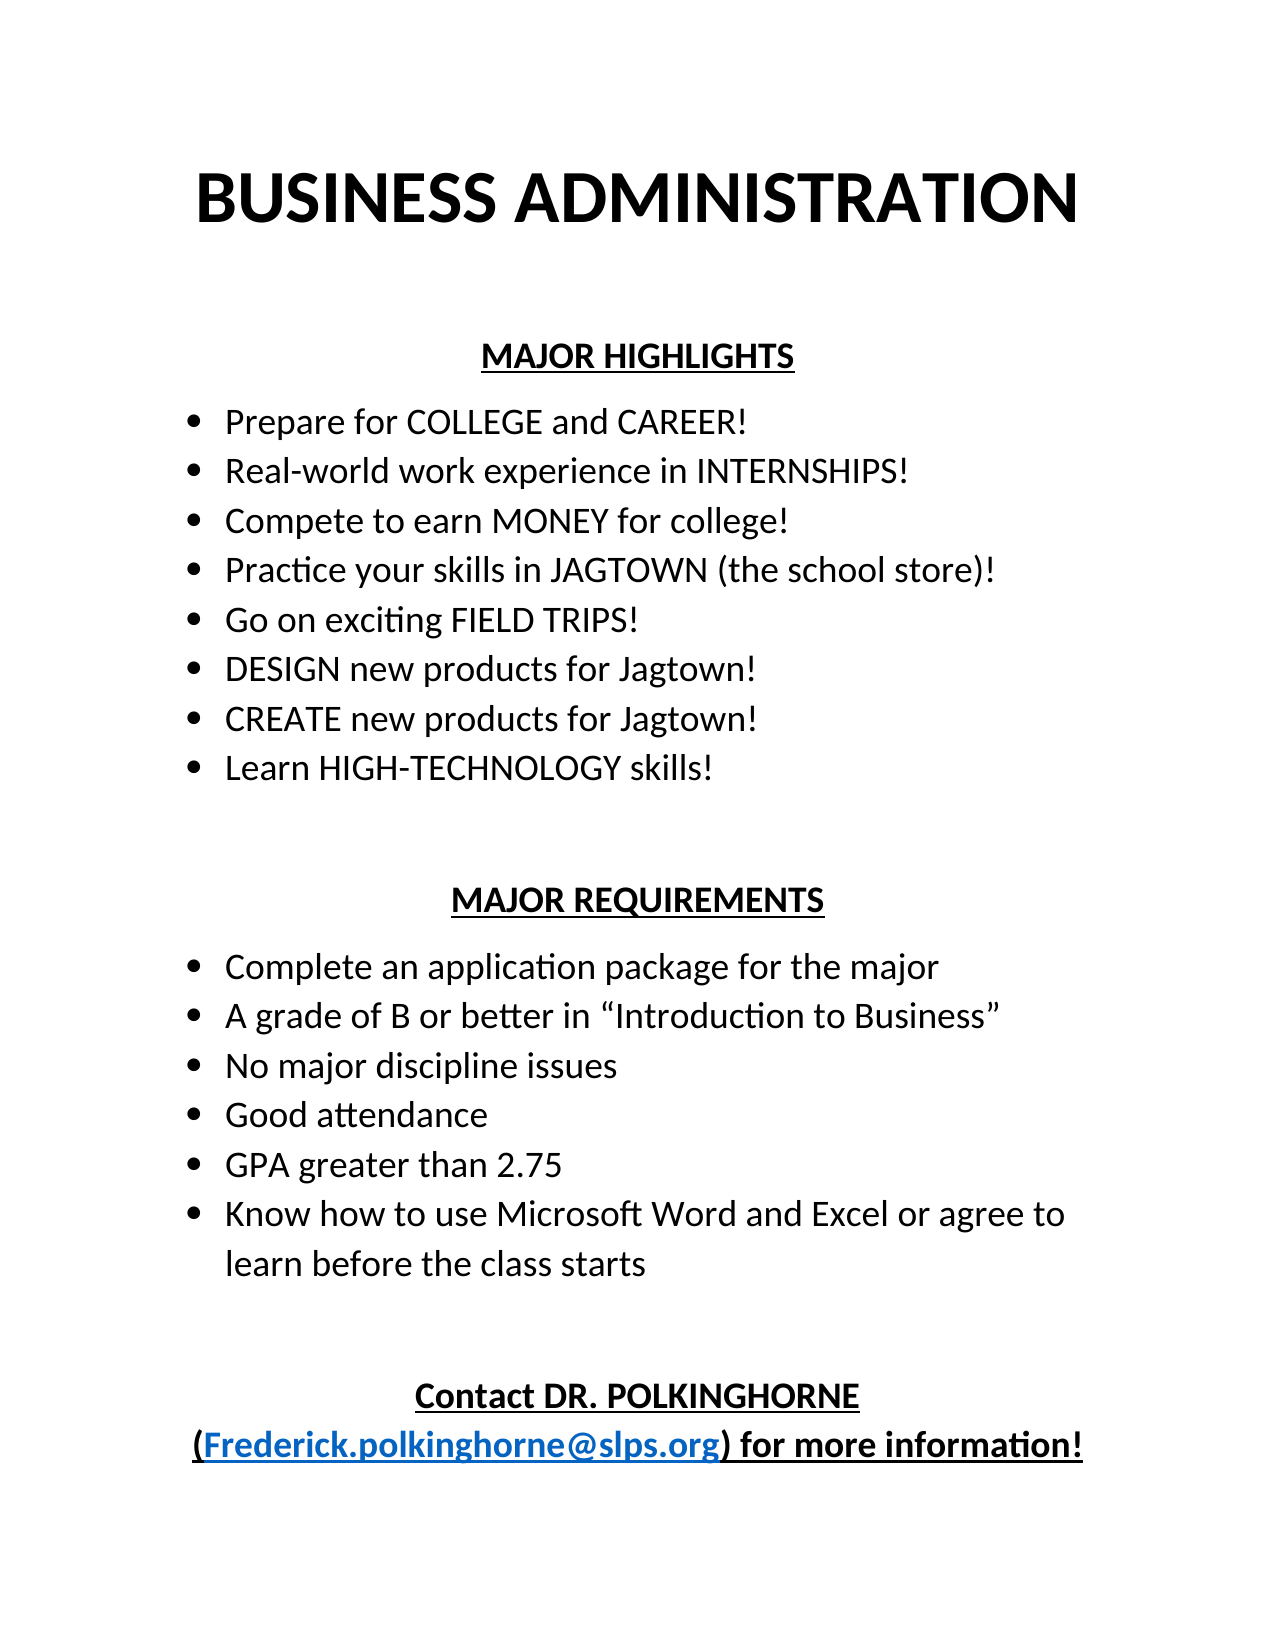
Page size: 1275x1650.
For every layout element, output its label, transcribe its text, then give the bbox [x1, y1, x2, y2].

text Contact DR. POLKINGHORNE (Frederick.polkinghorne@slps.org) for more information! [150, 1372, 1125, 1467]
list Go on exciting FIELD TRIPS! [187, 596, 1125, 642]
list Practice your skills in JAGTOWN (the school store)! [187, 546, 1125, 592]
list DESIGN new products for Jagtown! [187, 645, 1125, 691]
text MAJOR REQUIREMENTS [150, 876, 1125, 922]
list Real-world work experience in INTERNSHIPS! [187, 447, 1125, 493]
list Complete an application package for the major [187, 943, 1125, 988]
list Know how to use Microsoft Word and Excel or agree to learn before the class starts [187, 1190, 1125, 1285]
text BUSINESS ADMINISTRATION [150, 150, 1125, 242]
list Compete to earn MONEY for college! [187, 497, 1125, 543]
list CREATE new products for Jagtown! [187, 695, 1125, 741]
list GPA greater than 2.75 [187, 1141, 1125, 1186]
list A grade of B or better in “Introduction to Business” [187, 992, 1125, 1038]
list Prepare for COLLEGE and CAREER! [187, 398, 1125, 444]
list No major discipline issues [187, 1042, 1125, 1087]
list Learn HIGH-TECHNOLOGY skills! [187, 744, 1125, 790]
text MAJOR HIGHLIGHTS [150, 332, 1125, 377]
list Good attendance [187, 1091, 1125, 1137]
